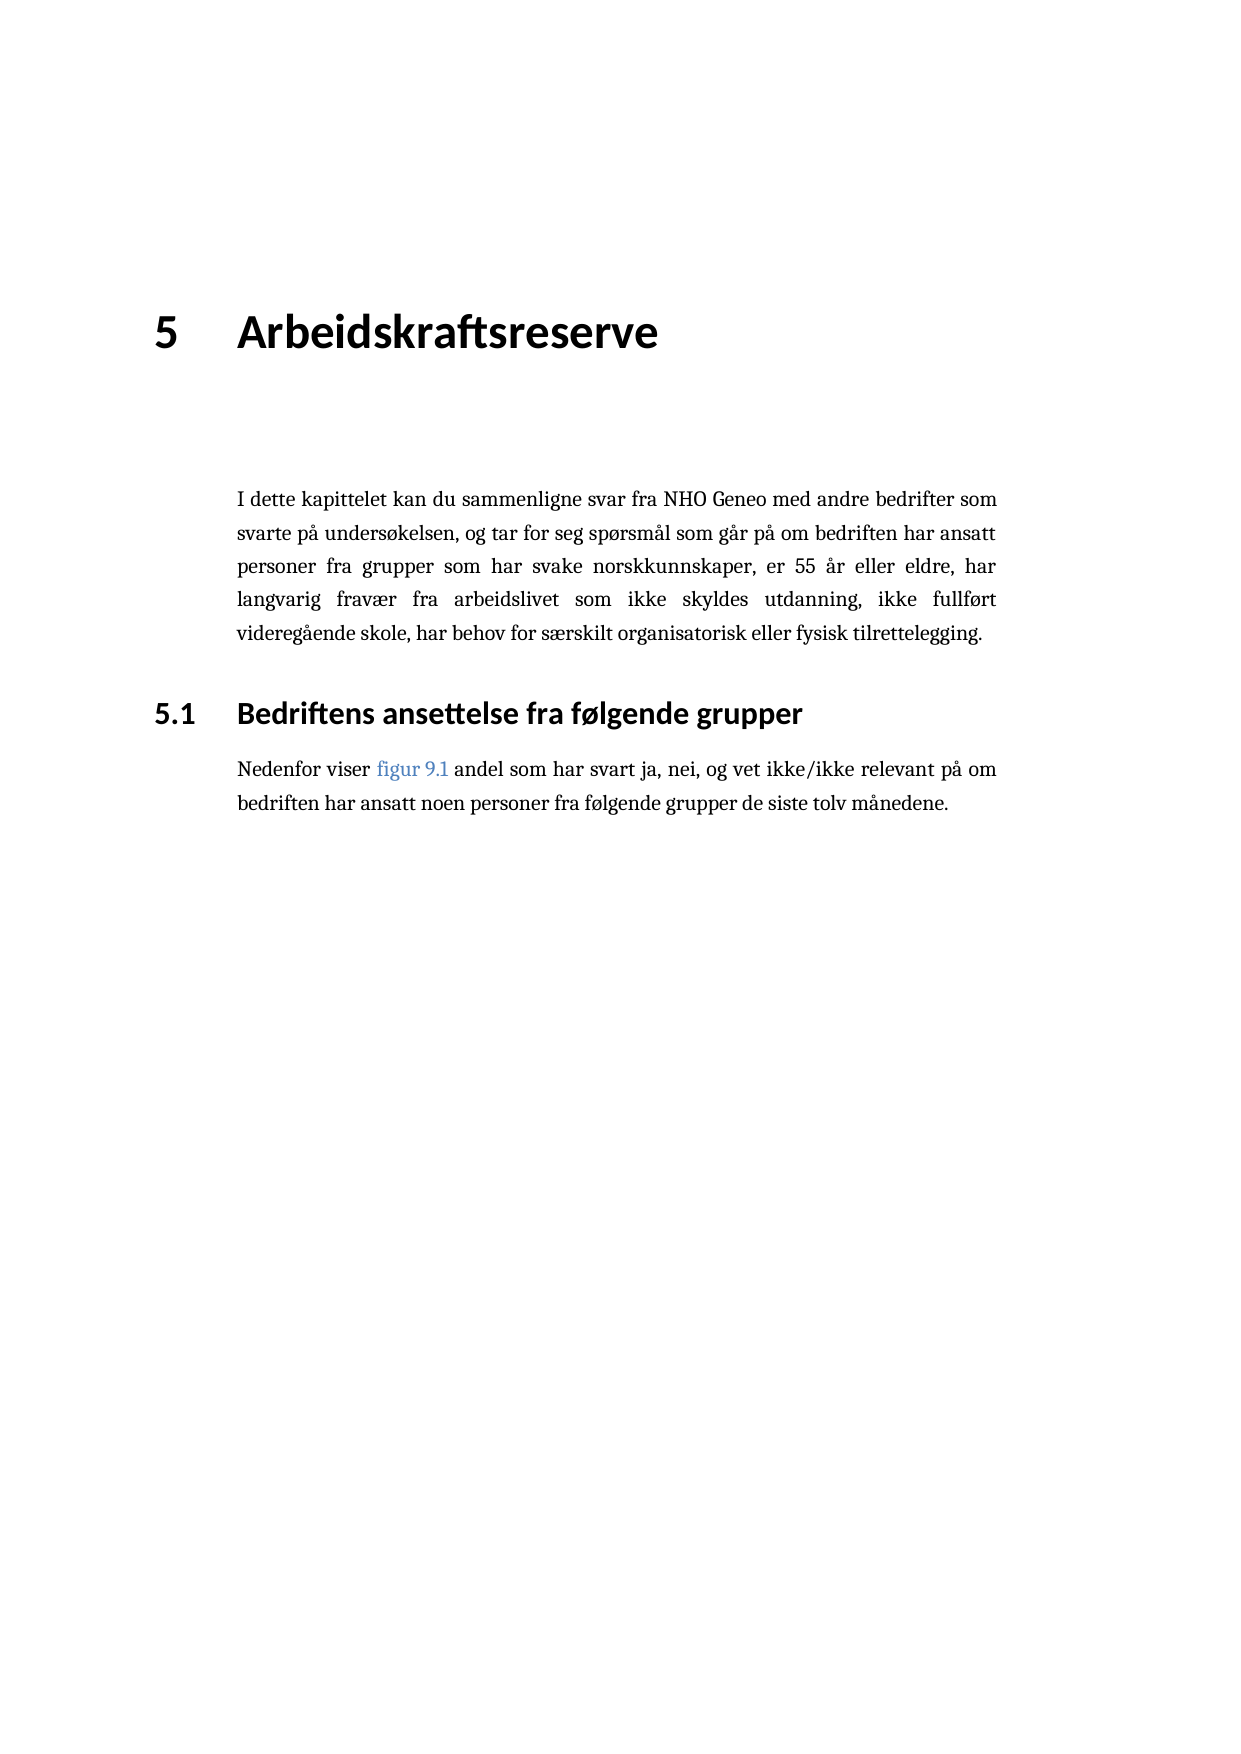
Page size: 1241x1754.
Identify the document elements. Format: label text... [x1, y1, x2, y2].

subtitle Arbeidskraftsreserve [154, 301, 998, 361]
text Nedenfor viser figur 9.1 andel som har svart ja, nei, og vet ikke/ikke relevant på om bedriften har ansatt noen personer fra følgende grupper de siste tolv månedene. [237, 749, 998, 816]
text I dette kapittelet kan du sammenligne svar fra NHO Geneo med andre bedrifter som svarte på undersøkelsen, og tar for seg spørsmål som går på om bedriften har ansatt personer fra grupper som har svake norskkunnskaper, er 55 år eller eldre, har langvarig fravær fra arbeidslivet som ikke skyldes utdanning, ikke fullført videregående skole, har behov for særskilt organisatorisk eller fysisk tilrettelegging. [237, 479, 998, 646]
subtitle Bedriftens ansettelse fra følgende grupper [154, 693, 998, 732]
